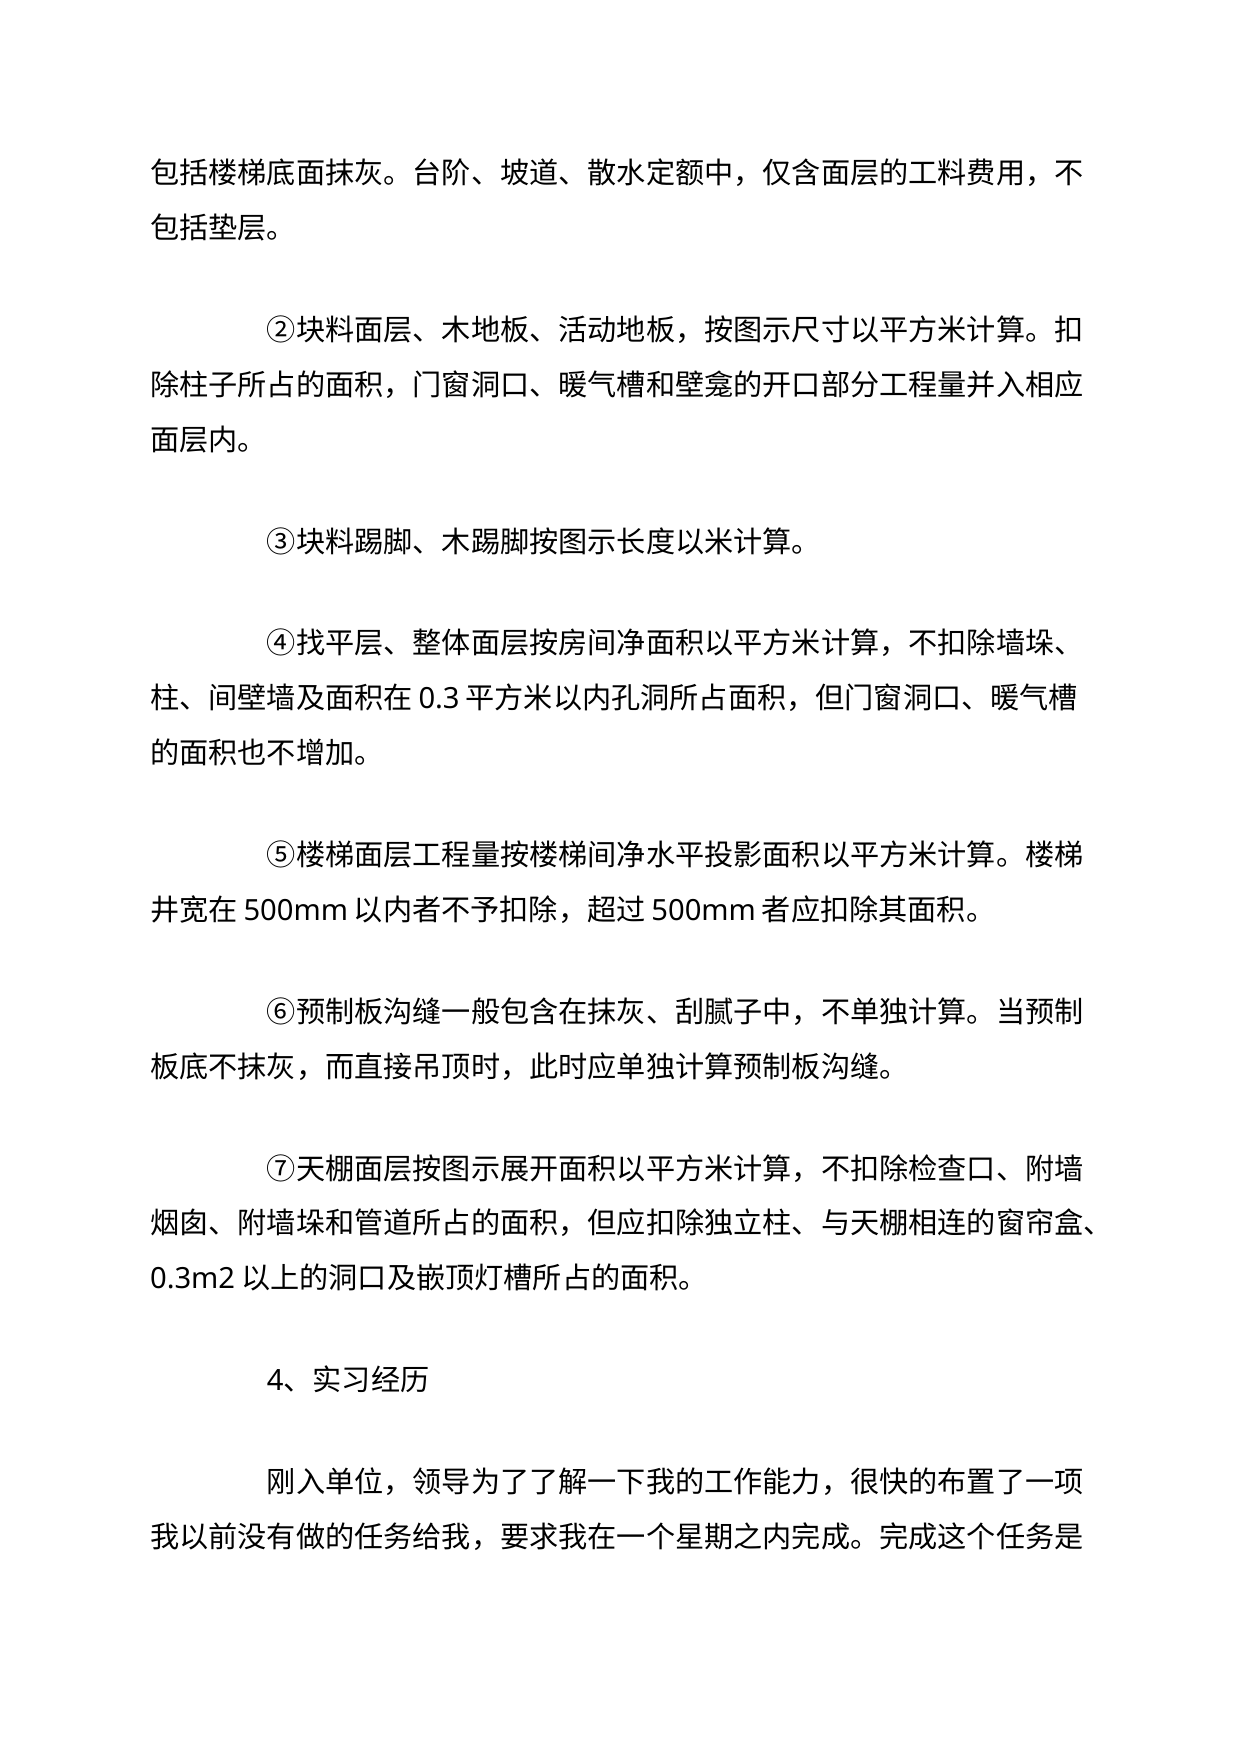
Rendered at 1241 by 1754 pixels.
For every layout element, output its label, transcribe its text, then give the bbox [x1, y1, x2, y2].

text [150, 150, 1090, 247]
text ②块料面层、木地板、活动地板，按图示尺寸以平方米计算。扣除柱子所占的面积，门窗洞口、暖气槽和壁龛的开口部分工程量并入相应面层内。 [150, 307, 1090, 459]
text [150, 1459, 1090, 1556]
text ⑦天棚面层按图示展开面积以平方米计算，不扣除检查口、附墙烟囱、附墙垛和管道所占的面积，但应扣除独立柱、与天棚相连的窗帘盒、0.3m2以上的洞口及嵌顶灯槽所占的面积。 [150, 1145, 1090, 1297]
text ⑥预制板沟缝一般包含在抹灰、刮腻子中，不单独计算。当预制板底不抹灰，而直接吊顶时，此时应单独计算预制板沟缝。 [150, 988, 1090, 1086]
text ⑤楼梯面层工程量按楼梯间净水平投影面积以平方米计算。楼梯井宽在500mm以内者不予扣除，超过500mm者应扣除其面积。 [150, 832, 1090, 929]
text ④找平层、整体面层按房间净面积以平方米计算，不扣除墙垛、柱、间壁墙及面积在0.3平方米以内孔洞所占面积，但门窗洞口、暖气槽的面积也不增加。 [150, 620, 1090, 772]
text 4、实习经历 [150, 1357, 1090, 1399]
text ③块料踢脚、木踢脚按图示长度以米计算。 [150, 518, 1090, 561]
